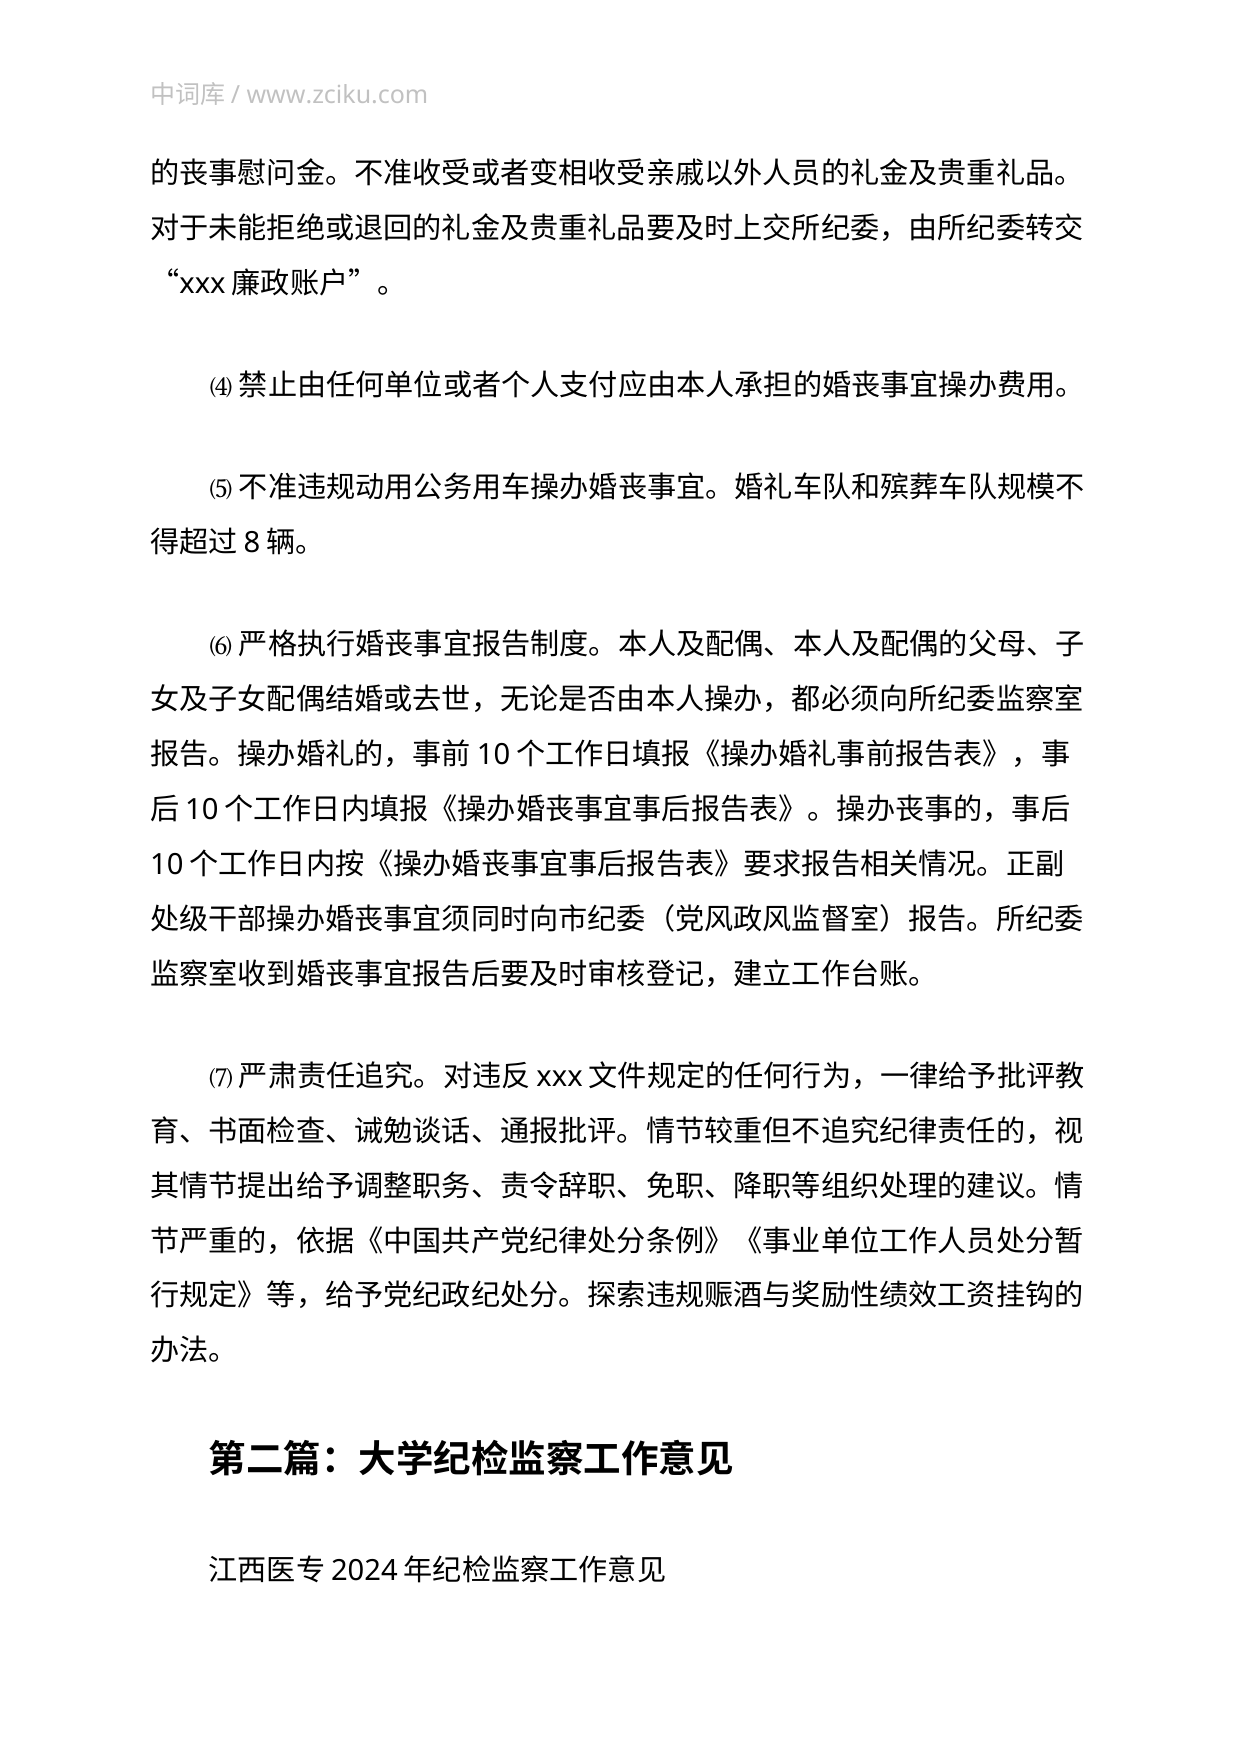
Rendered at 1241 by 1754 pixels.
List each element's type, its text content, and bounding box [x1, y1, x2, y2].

text ⑺严肃责任追究。对违反xxx文件规定的任何行为，一律给予批评教育、书面检查、诫勉谈话、通报批评。情节较重但不追究纪律责任的，视其情节提出给予调整职务、责令辞职、免职、降职等组织处理的建议。情节严重的，依据《中国共产党纪律处分条例》《事业单位工作人员处分暂行规定》等，给予党纪政纪处分。探索违规赈酒与奖励性绩效工资挂钩的办法。 [150, 1052, 1090, 1369]
text 第二篇：大学纪检监察工作意见 [150, 1429, 1090, 1483]
text 江西医专2024年纪检监察工作意见 [150, 1546, 1090, 1588]
text ⑹严格执行婚丧事宜报告制度。本人及配偶、本人及配偶的父母、子女及子女配偶结婚或去世，无论是否由本人操办，都必须向所纪委监察室报告。操办婚礼的，事前10个工作日填报《操办婚礼事前报告表》，事后10个工作日内填报《操办婚丧事宜事后报告表》。操办丧事的，事后10个工作日内按《操办婚丧事宜事后报告表》要求报告相关情况。正副处级干部操办婚丧事宜须同时向市纪委（党风政风监督室）报告。所纪委监察室收到婚丧事宜报告后要及时审核登记，建立工作台账。 [150, 621, 1090, 993]
text ⑷禁止由任何单位或者个人支付应由本人承担的婚丧事宜操办费用。 [150, 362, 1090, 404]
text ⑸不准违规动用公务用车操办婚丧事宜。婚礼车队和殡葬车队规模不得超过8辆。 [150, 464, 1090, 561]
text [150, 150, 1090, 302]
